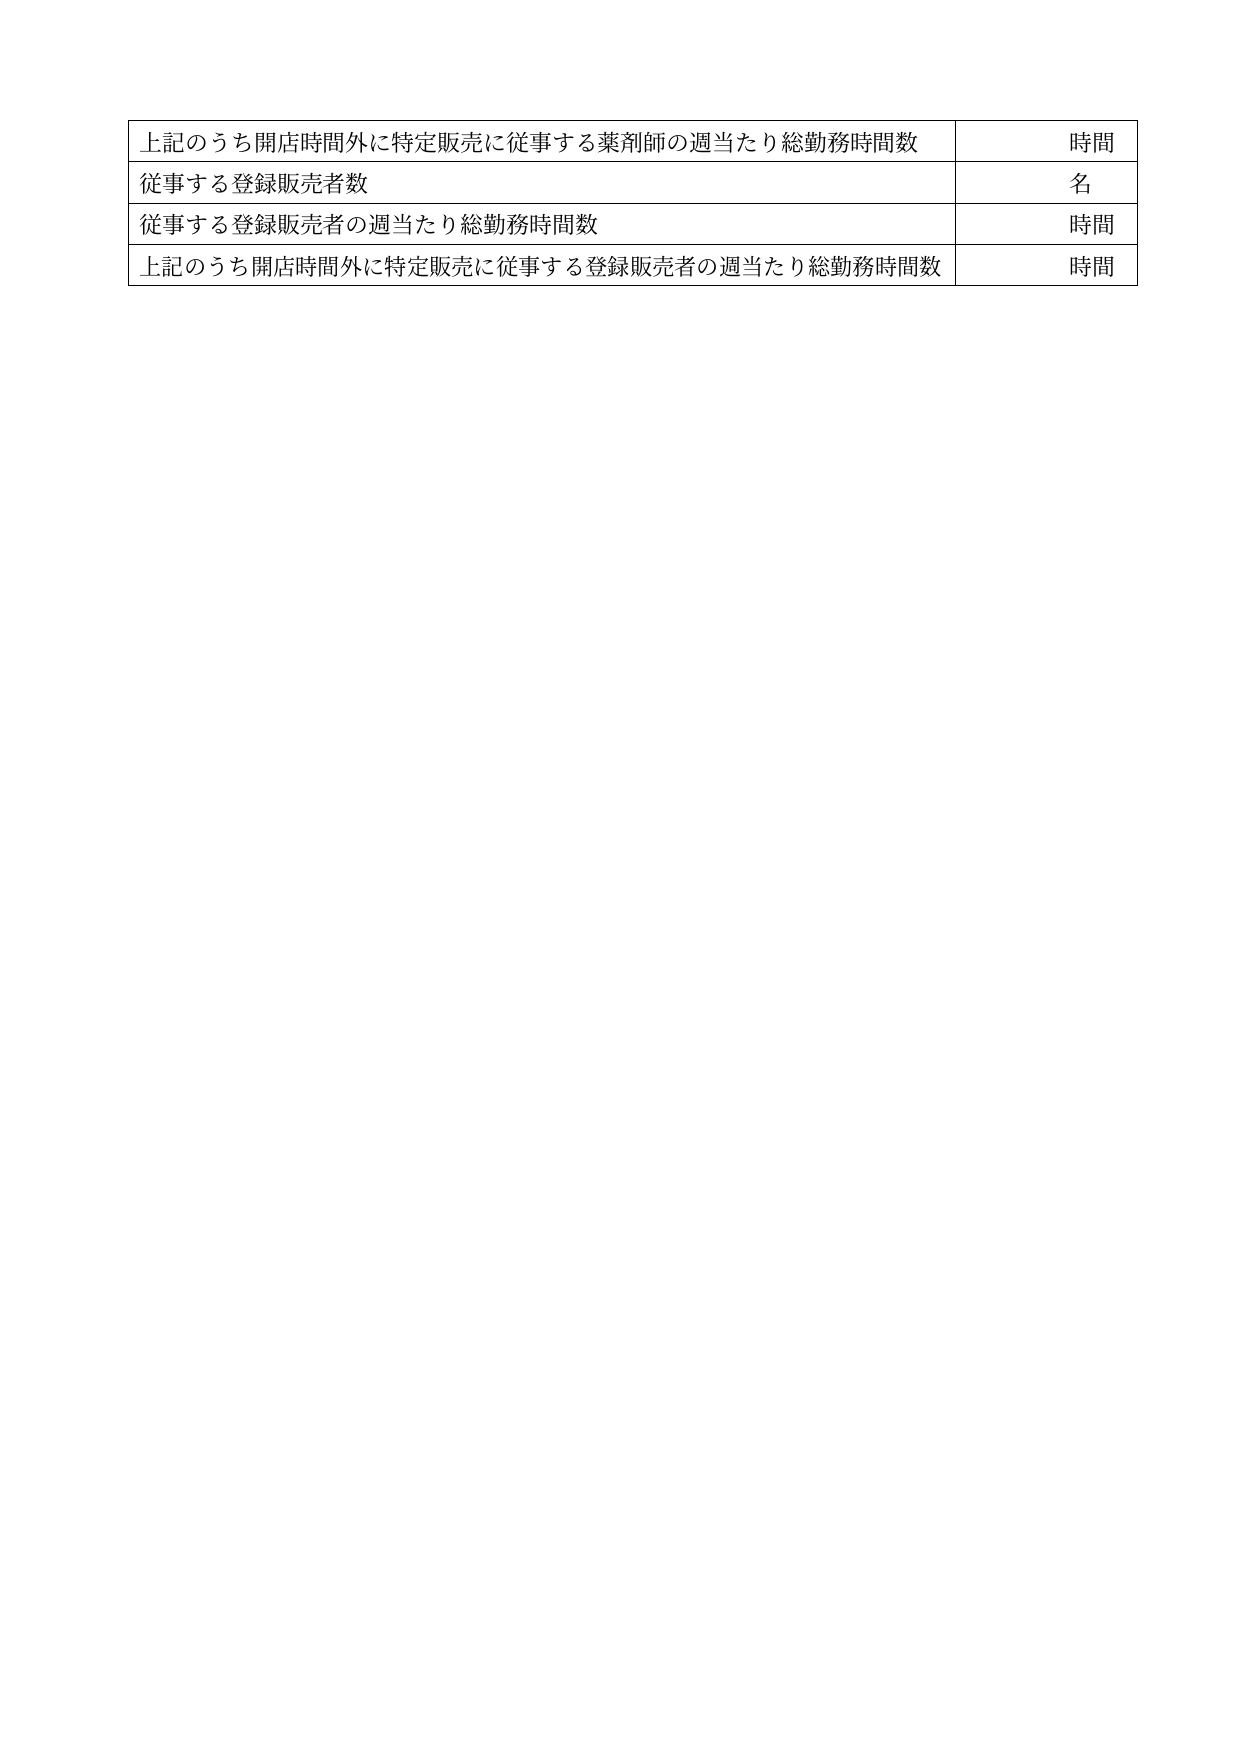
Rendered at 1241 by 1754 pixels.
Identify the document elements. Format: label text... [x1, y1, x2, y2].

table_cell 従事する登録販売者の週当たり総勤務時間数 [129, 204, 955, 244]
table_cell 時間 [1059, 245, 1137, 285]
table_cell 名 [1059, 162, 1137, 203]
table_cell 従事する登録販売者数 [129, 162, 955, 203]
table_cell 上記のうち開店時間外に特定販売に従事する登録販売者の週当たり総勤務時間数 [129, 245, 955, 285]
table_cell [956, 204, 1059, 244]
table_cell [956, 245, 1059, 285]
table_cell 時間 [1059, 121, 1137, 161]
table_cell 上記のうち開店時間外に特定販売に従事する薬剤師の週当たり総勤務時間数 [129, 121, 955, 161]
table_cell [956, 121, 1059, 161]
table_cell [956, 162, 1059, 203]
table_cell 時間 [1059, 204, 1137, 244]
